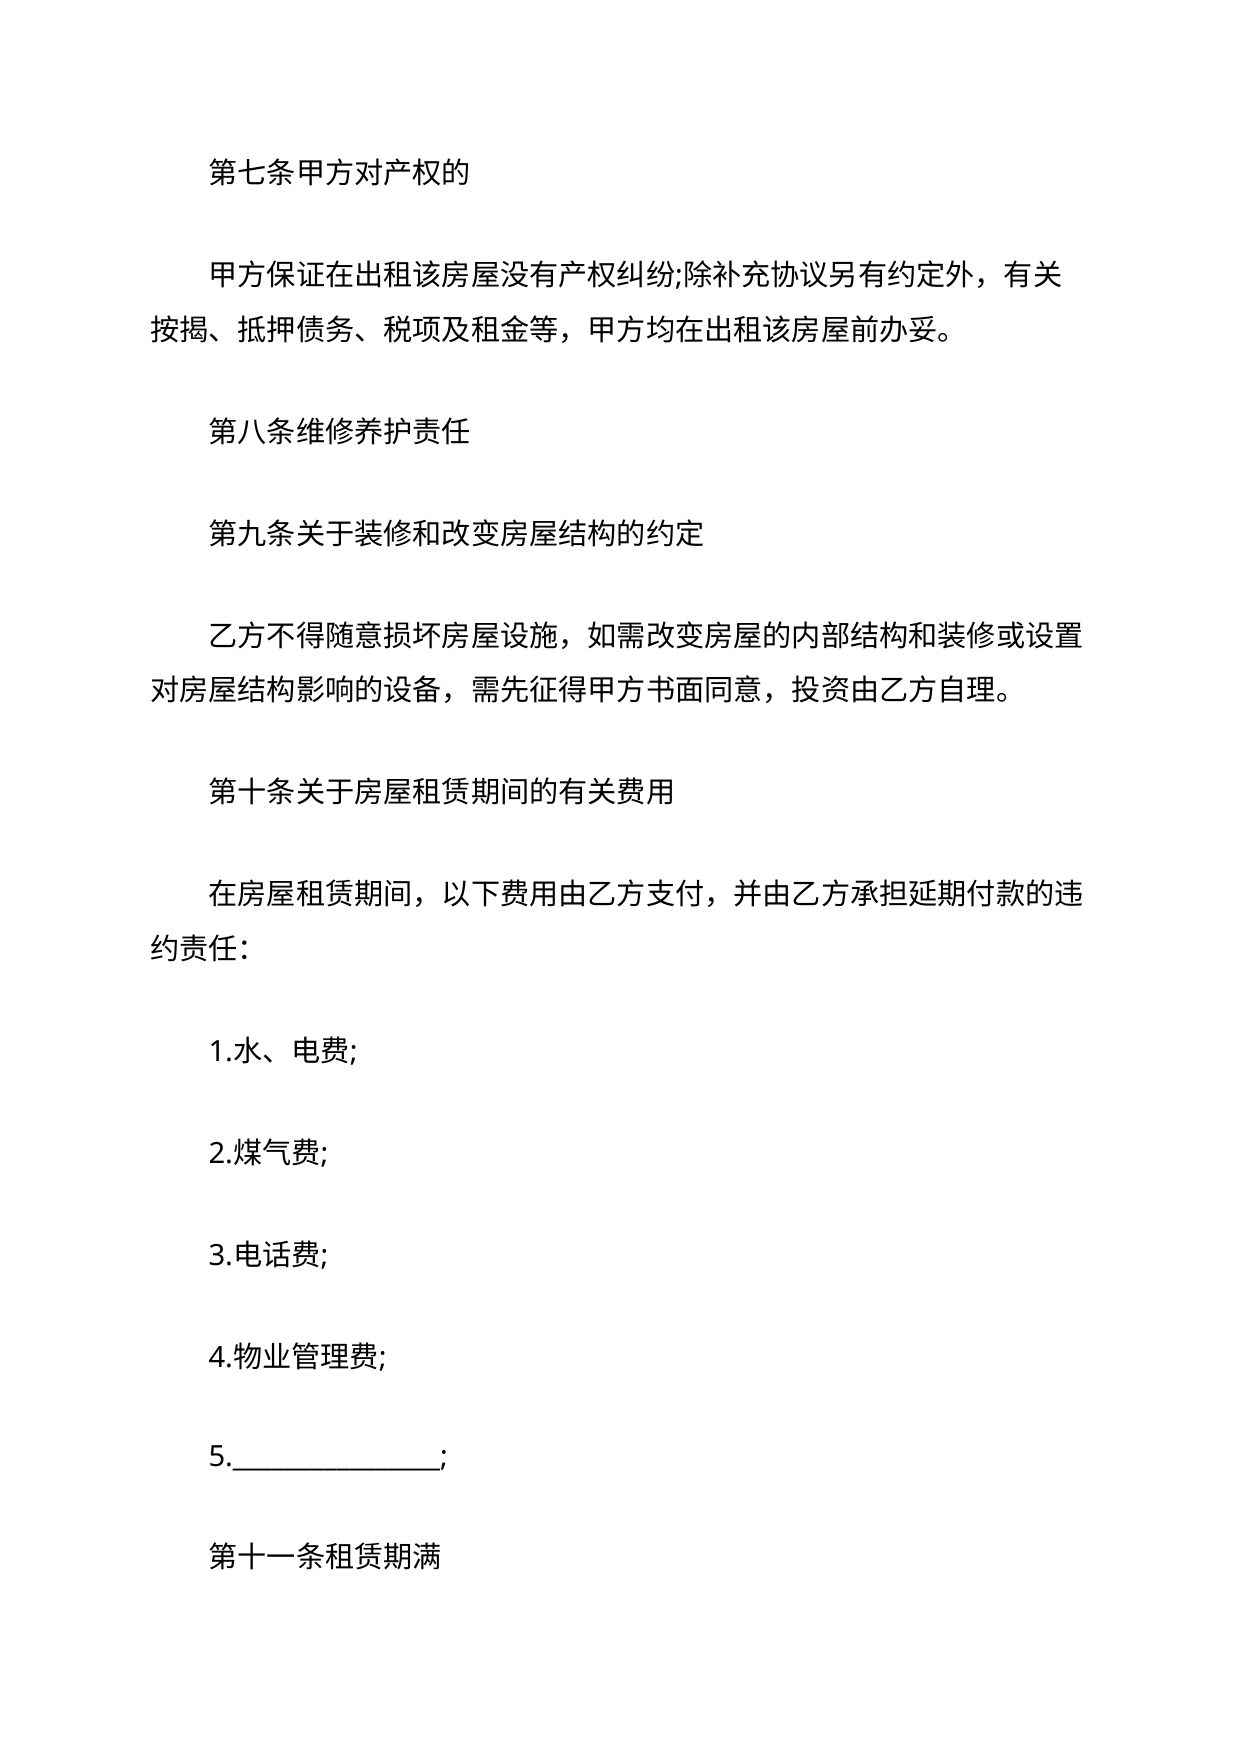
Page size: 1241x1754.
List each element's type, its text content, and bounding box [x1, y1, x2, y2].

text 1.水、电费; [150, 1027, 1090, 1069]
text 第七条甲方对产权的 [150, 150, 1090, 192]
text 2.煤气费; [150, 1129, 1090, 1172]
text 在房屋租赁期间，以下费用由乙方支付，并由乙方承担延期付款的违约责任： [150, 871, 1090, 968]
text 第九条关于装修和改变房屋结构的约定 [150, 510, 1090, 553]
text 4.物业管理费; [150, 1333, 1090, 1376]
text 第八条维修养护责任 [150, 408, 1090, 451]
text 第十条关于房屋租赁期间的有关费用 [150, 769, 1090, 811]
text 3.电话费; [150, 1231, 1090, 1273]
text 第十一条租赁期满 [150, 1533, 1090, 1576]
text 5.________________; [150, 1435, 1090, 1475]
text 乙方不得随意损坏房屋设施，如需改变房屋的内部结构和装修或设置对房屋结构影响的设备，需先征得甲方书面同意，投资由乙方自理。 [150, 612, 1090, 709]
text 甲方保证在出租该房屋没有产权纠纷;除补充协议另有约定外，有关按揭、抵押债务、税项及租金等，甲方均在出租该房屋前办妥。 [150, 252, 1090, 349]
